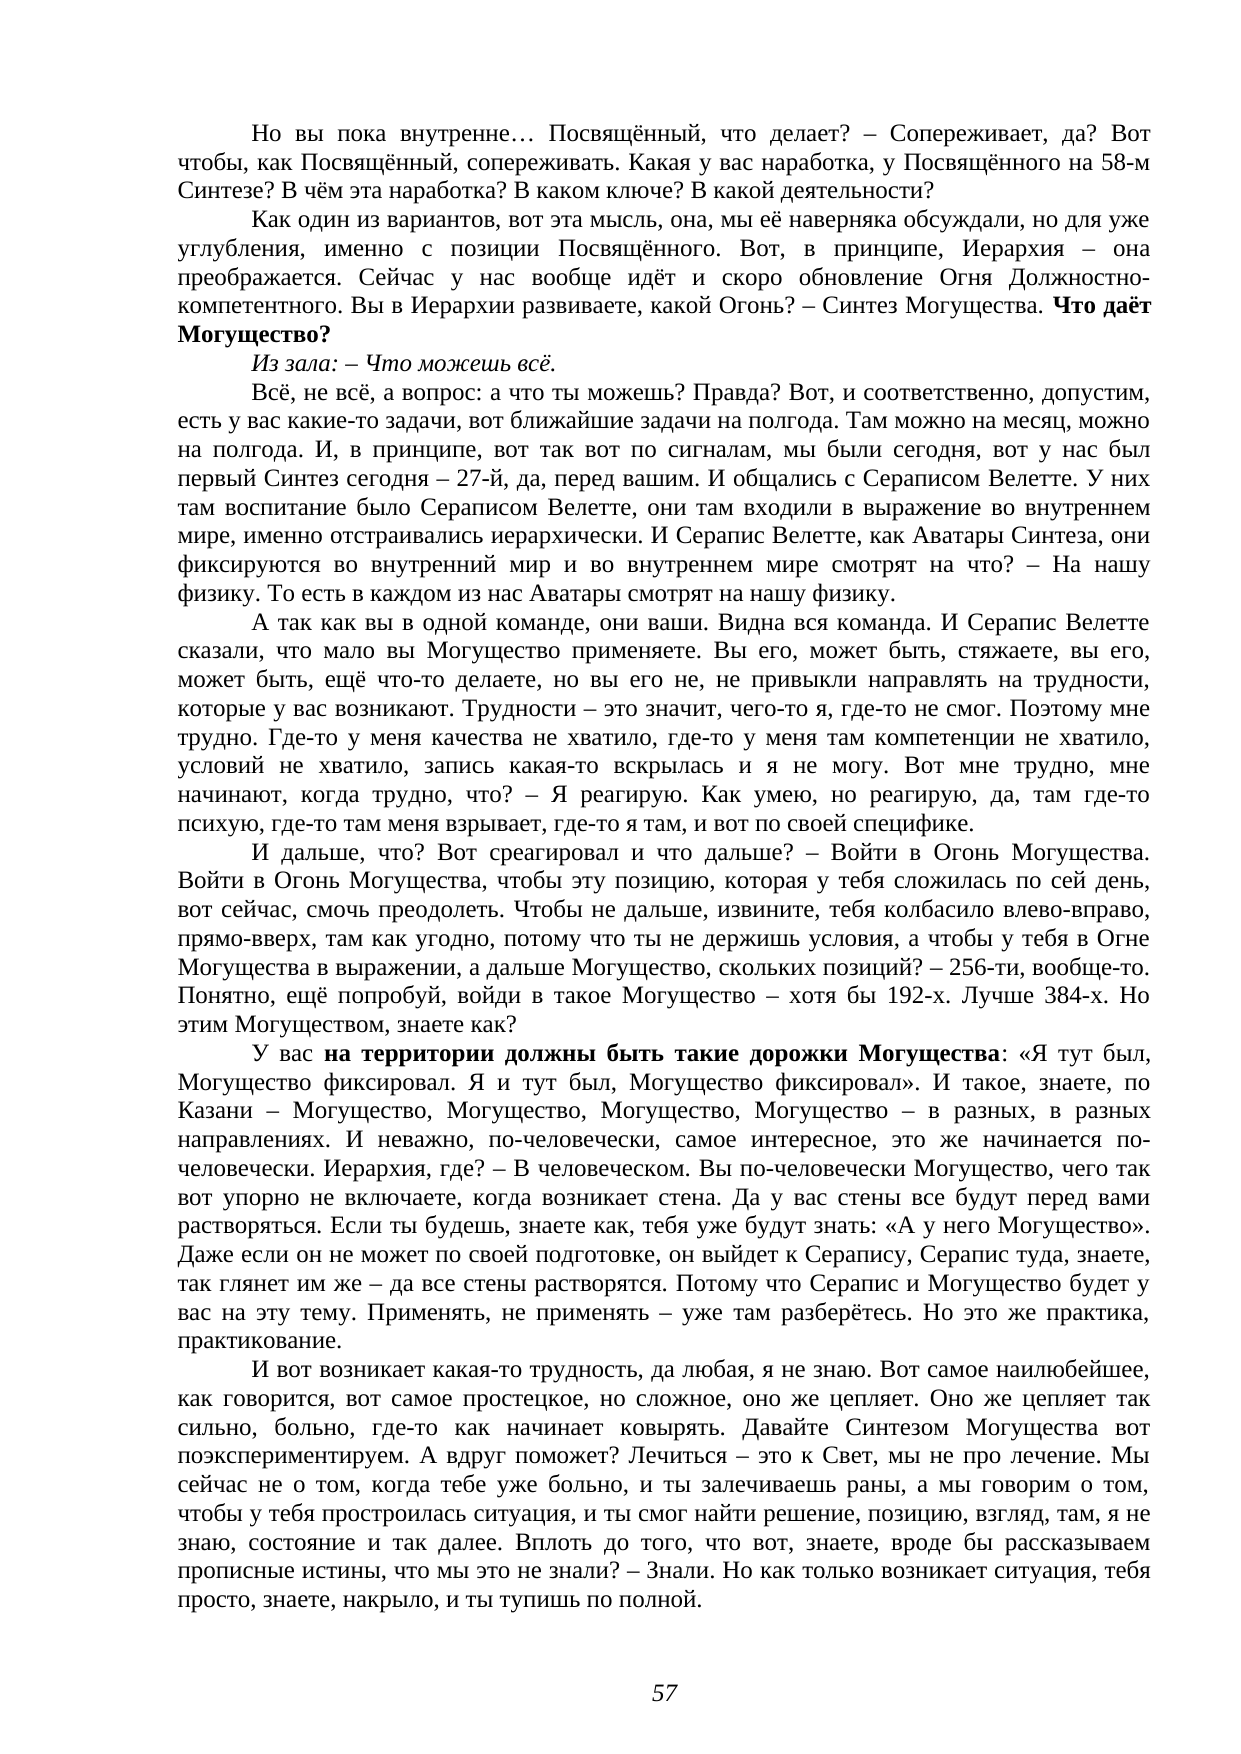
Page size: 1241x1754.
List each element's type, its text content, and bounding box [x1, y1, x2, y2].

text А так как вы в одной команде, они ваши. Видна вся команда. И Серапис Велетте сказали, что мало вы Могущество применяете. Вы его, может быть, стяжаете, вы его, может быть, ещё что-то делаете, но вы его не, не привыкли направлять на трудности, которые у вас возникают. Трудности – это значит, чего-то я, где-то не смог. Поэтому мне трудно. Где-то у меня качества не хватило, где-то у меня там компетенции не хватило, условий не хватило, запись какая-то вскрылась и я не могу. Вот мне трудно, мне начинают, когда трудно, что? – Я реагирую. Как умею, но реагирую, да, там где-то психую, где-то там меня взрывает, где-то я там, и вот по своей специфике. [177, 607, 1152, 837]
text И дальше, что? Вот среагировал и что дальше? – Войти в Огонь Могущества. Войти в Огонь Могущества, чтобы эту позицию, которая у тебя сложилась по сей день, вот сейчас, смочь преодолеть. Чтобы не дальше, извините, тебя колбасило влево-вправо, прямо-вверх, там как угодно, потому что ты не держишь условия, а чтобы у тебя в Огне Могущества в выражении, а дальше Могущество, скольких позиций? – 256-ти, вообще-то. Понятно, ещё попробуй, войди в такое Могущество – хотя бы 192-х. Лучше 384-х. Но этим Могуществом, знаете как? [177, 837, 1152, 1038]
text Всё, не всё, а вопрос: а что ты можешь? Правда? Вот, и соответственно, допустим, есть у вас какие-то задачи, вот ближайшие задачи на полгода. Там можно на месяц, можно на полгода. И, в принципе, вот так вот по сигналам, мы были сегодня, вот у нас был первый Синтез сегодня – 27-й, да, перед вашим. И общались с Сераписом Велетте. У них там воспитание было Сераписом Велетте, они там входили в выражение во внутреннем мире, именно отстраивались иерархически. И Серапис Велетте, как Аватары Синтеза, они фиксируются во внутренний мир и во внутреннем мире смотрят на что? – На нашу физику. То есть в каждом из нас Аватары смотрят на нашу физику. [177, 377, 1152, 607]
text И вот возникает какая-то трудность, да любая, я не знаю. Вот самое наилюбейшее, как говорится, вот самое простецкое, но сложное, оно же цепляет. Оно же цепляет так сильно, больно, где-то как начинает ковырять. Давайте Синтезом Могущества вот поэкспериментируем. А вдруг поможет? Лечиться – это к Свет, мы не про лечение. Мы сейчас не о том, когда тебе уже больно, и ты залечиваешь раны, а мы говорим о том, чтобы у тебя простроилась ситуация, и ты смог найти решение, позицию, взгляд, там, я не знаю, состояние и так далее. Вплоть до того, что вот, знаете, вроде бы рассказываем прописные истины, что мы это не знали? – Знали. Но как только возникает ситуация, тебя просто, знаете, накрыло, и ты тупишь по полной. [177, 1354, 1152, 1613]
text Но вы пока внутренне… Посвящённый, что делает? – Сопереживает, да? Вот чтобы, как Посвящённый, сопереживать. Какая у вас наработка, у Посвящённого на 58-м Синтезе? В чём эта наработка? В каком ключе? В какой деятельности? [177, 118, 1152, 204]
text Как один из вариантов, вот эта мысль, она, мы её наверняка обсуждали, но для уже углубления, именно с позиции Посвящённого. Вот, в принципе, Иерархия – она преображается. Сейчас у нас вообще идёт и скоро обновление Огня Должностно-компетентного. Вы в Иерархии развиваете, какой Огонь? – Синтез Могущества. Что даёт Могущество? [177, 204, 1152, 348]
text У вас на территории должны быть такие дорожки Могущества: «Я тут был, Могущество фиксировал. Я и тут был, Могущество фиксировал». И такое, знаете, по Казани – Могущество, Могущество, Могущество, Могущество – в разных, в разных направлениях. И неважно, по-человечески, самое интересное, это же начинается по-человечески. Иерархия, где? – В человеческом. Вы по-человечески Могущество, чего так вот упорно не включаете, когда возникает стена. Да у вас стены все будут перед вами растворяться. Если ты будешь, знаете как, тебя уже будут знать: «А у него Могущество». Даже если он не может по своей подготовке, он выйдет к Серапису, Серапис туда, знаете, так глянет им же – да все стены растворятся. Потому что Серапис и Могущество будет у вас на эту тему. Применять, не применять – уже там разберётесь. Но это же практика, практикование. [177, 1038, 1152, 1354]
text Из зала: – Что можешь всё. [177, 348, 1152, 377]
